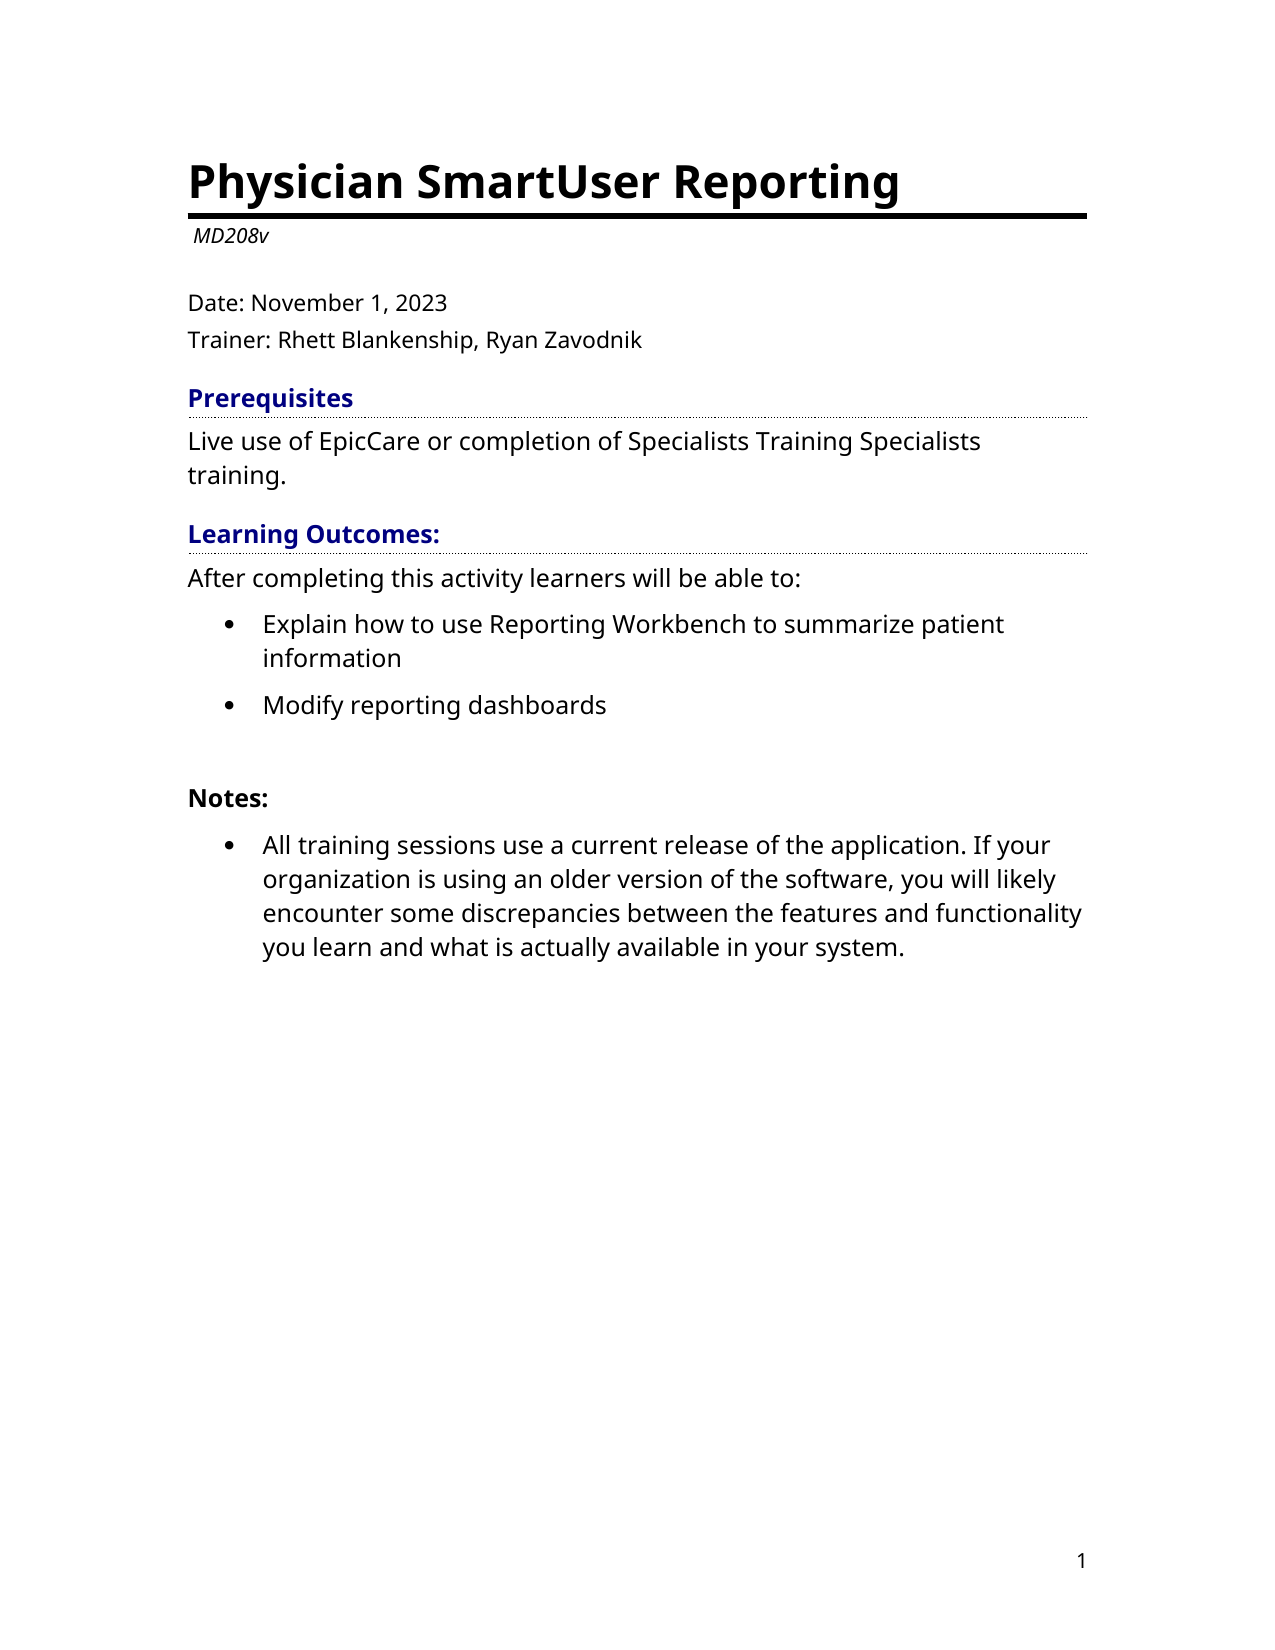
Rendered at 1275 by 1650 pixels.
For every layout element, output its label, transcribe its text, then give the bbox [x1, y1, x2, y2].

text MD208v [187, 214, 1087, 249]
subtitle Learning Outcomes: [187, 517, 1087, 554]
list Explain how to use Reporting Workbench to summarize patient information [225, 607, 1087, 675]
subtitle Physician SmartUser Reporting [187, 150, 1275, 212]
text Live use of EpicCare or completion of Specialists Training Specialists training. [187, 424, 1087, 492]
subtitle Date: November 1, 2023 [187, 287, 1087, 318]
subtitle Prerequisites [187, 380, 1087, 418]
text Notes: [187, 781, 1087, 815]
subtitle Trainer: Rhett Blankenship, Ryan Zavodnik [187, 324, 1087, 355]
list Modify reporting dashboards [225, 688, 1087, 722]
text After completing this activity learners will be able to: [187, 560, 1087, 594]
list All training sessions use a current release of the application. If your organization is using an older version of the software, you will likely encounter some discrepancies between the features and functionality you learn and what is actually available in your system. [225, 827, 1087, 963]
